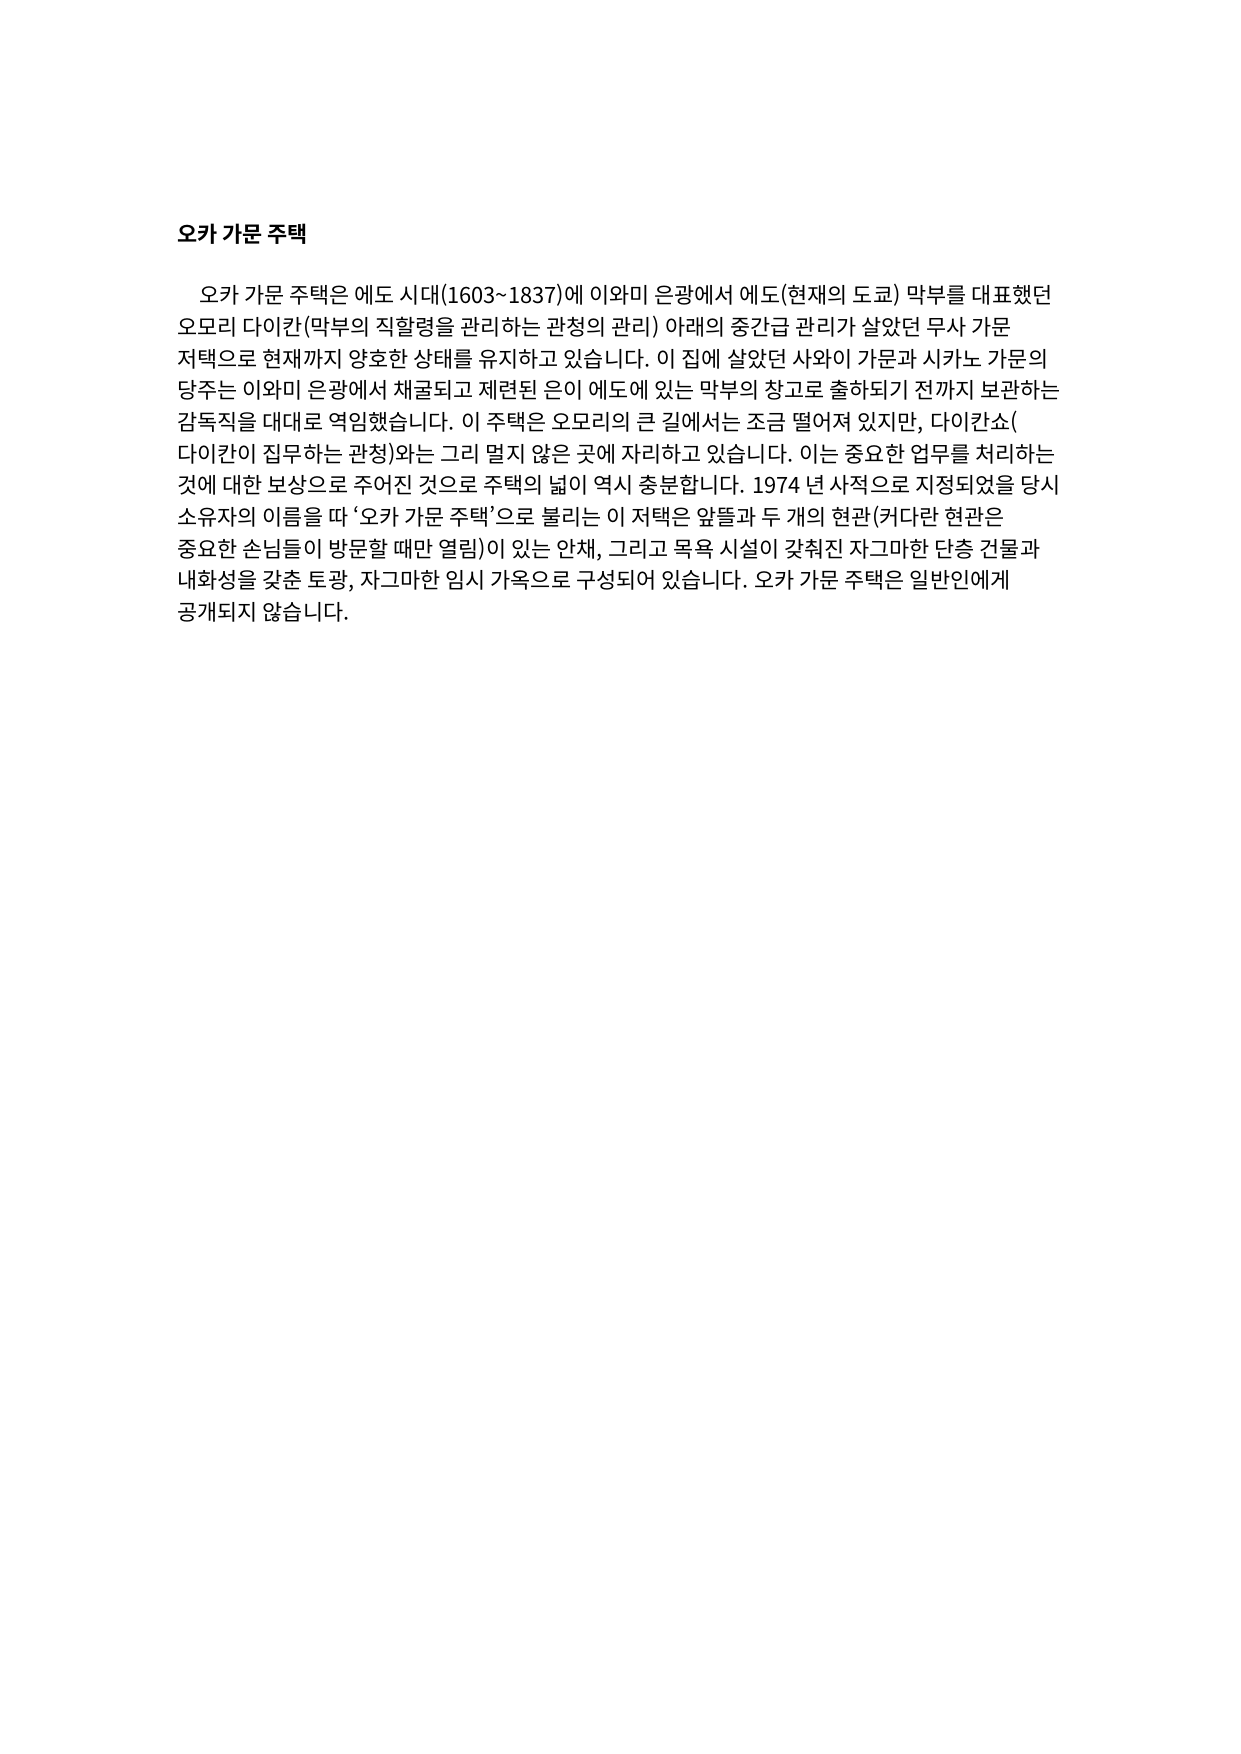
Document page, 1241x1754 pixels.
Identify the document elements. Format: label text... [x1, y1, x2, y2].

text 오카 가문 주택은 에도 시대(1603~1837)에 이와미 은광에서 에도(현재의 도쿄) 막부를 대표했던 오모리 다이칸(막부의 직할령을 관리하는 관청의 관리) 아래의 중간급 관리가 살았던 무사 가문 저택으로 현재까지 양호한 상태를 유지하고 있습니다. 이 집에 살았던 사와이 가문과 시카노 가문의 당주는 이와미 은광에서 채굴되고 제련된 은이 에도에 있는 막부의 창고로 출하되기 전까지 보관하는 감독직을 대대로 역임했습니다. 이 주택은 오모리의 큰 길에서는 조금 떨어져 있지만, 다이칸쇼(다이칸이 집무하는 관청)와는 그리 멀지 않은 곳에 자리하고 있습니다. 이는 중요한 업무를 처리하는 것에 대한 보상으로 주어진 것으로 주택의 넓이 역시 충분합니다. 1974년 사적으로 지정되었을 당시 소유자의 이름을 따 ‘오카 가문 주택’으로 불리는 이 저택은 앞뜰과 두 개의 현관(커다란 현관은 중요한 손님들이 방문할 때만 열림)이 있는 안채, 그리고 목욕 시설이 갖춰진 자그마한 단층 건물과 내화성을 갖춘 토광, 자그마한 임시 가옥으로 구성되어 있습니다. 오카 가문 주택은 일반인에게 공개되지 않습니다. [177, 278, 1063, 627]
text 오카 가문 주택 [177, 217, 1063, 248]
